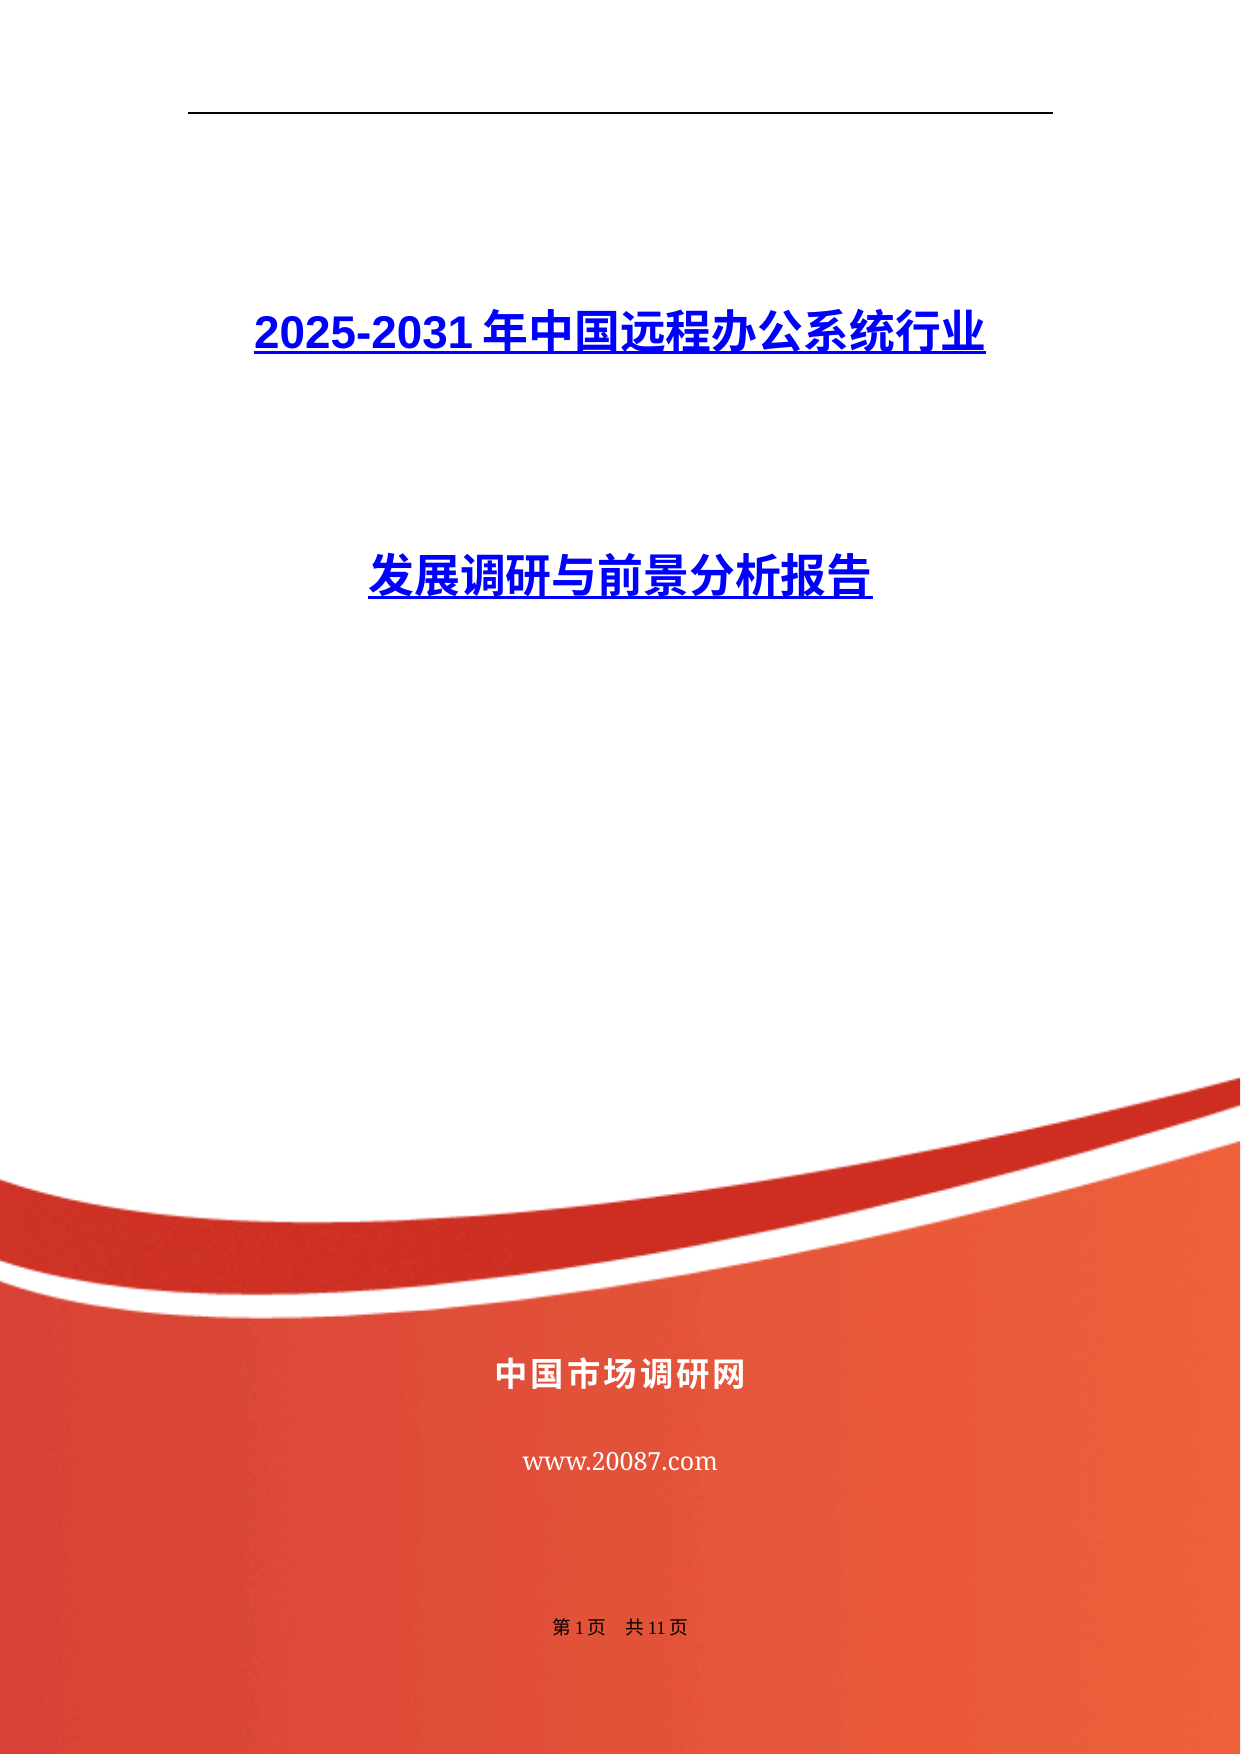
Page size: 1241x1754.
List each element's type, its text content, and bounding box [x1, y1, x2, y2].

text www.20087.com [187, 1428, 1053, 1493]
picture [0, 1006, 1241, 1754]
subtitle 中国市场调研网 [187, 1339, 1053, 1404]
table_header 2025-2031年中国远程办公系统行业发展调研与前景分析报告 [188, 207, 1053, 773]
